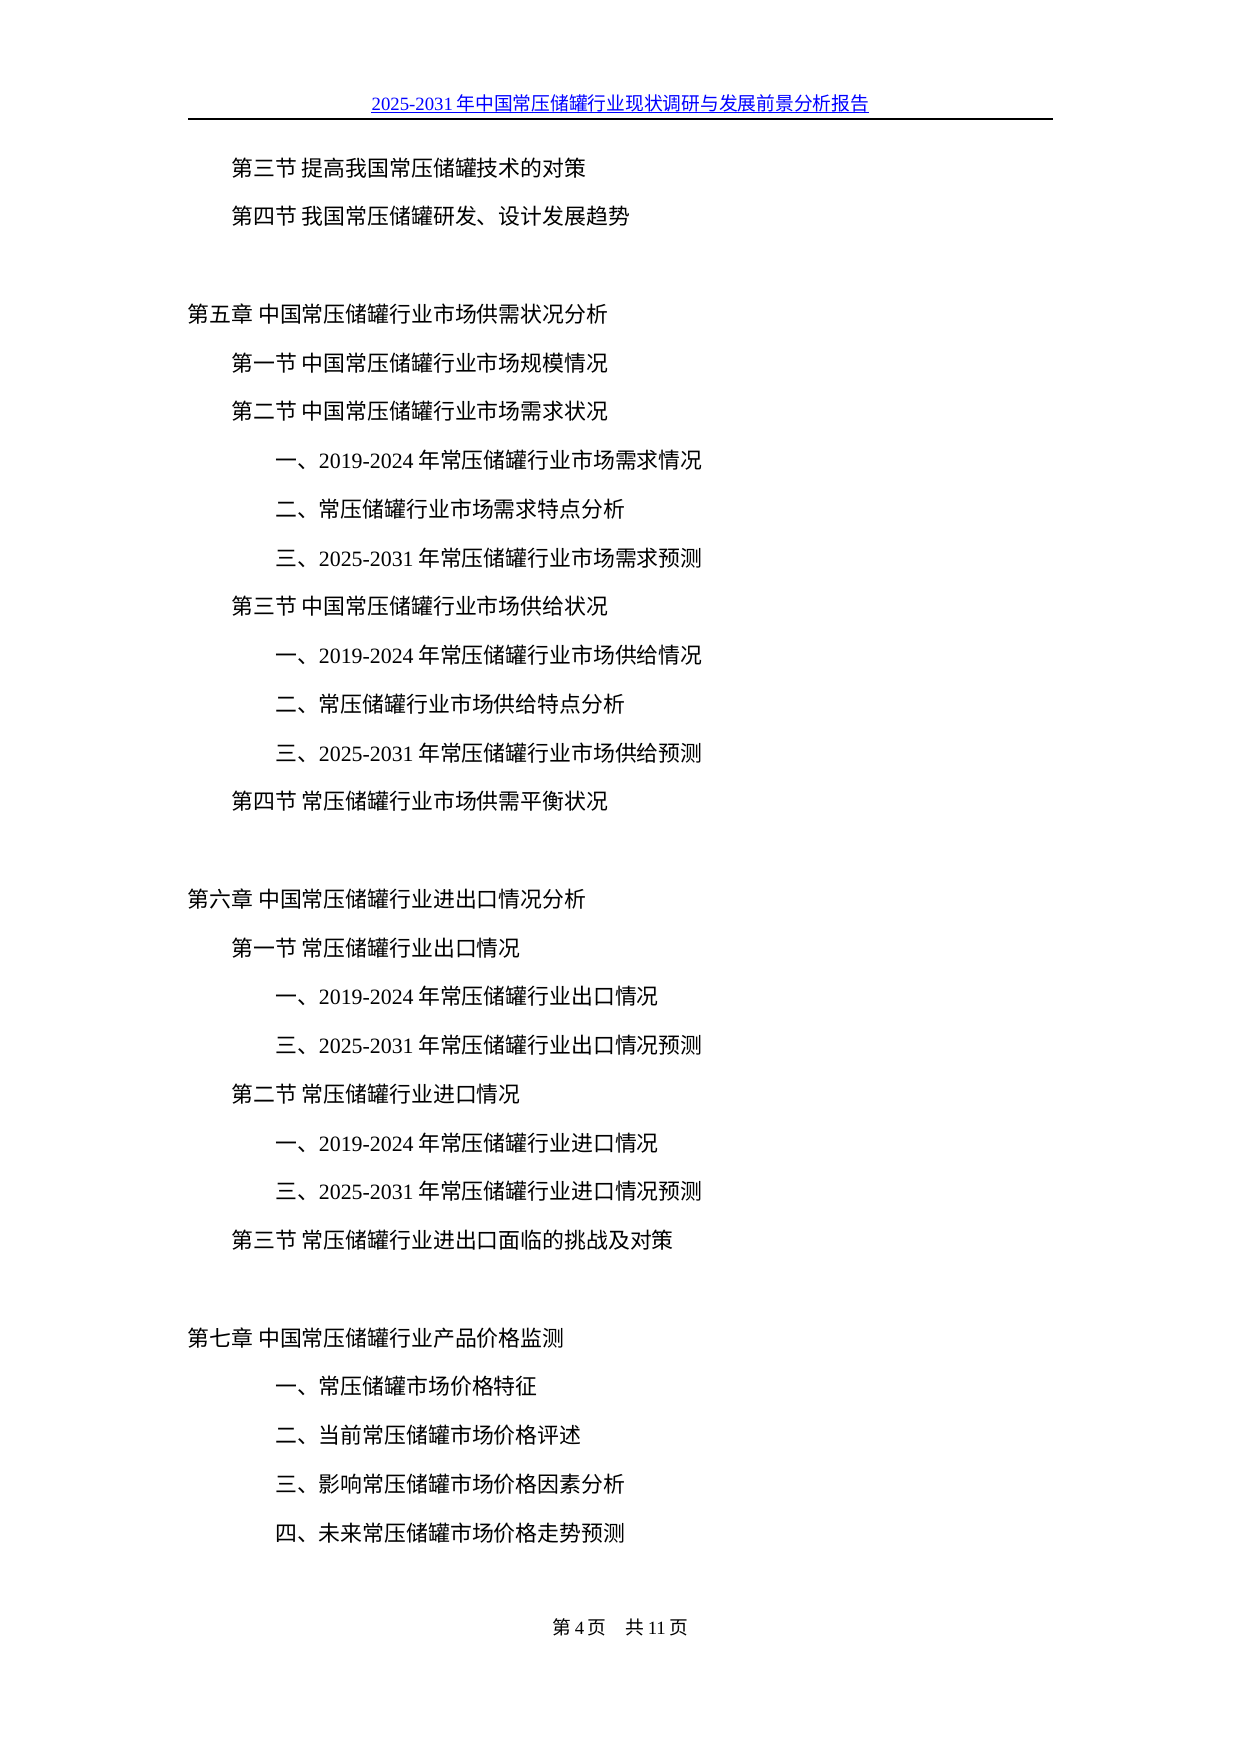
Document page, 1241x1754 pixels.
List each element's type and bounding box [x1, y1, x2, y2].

text [187, 150, 1053, 1548]
